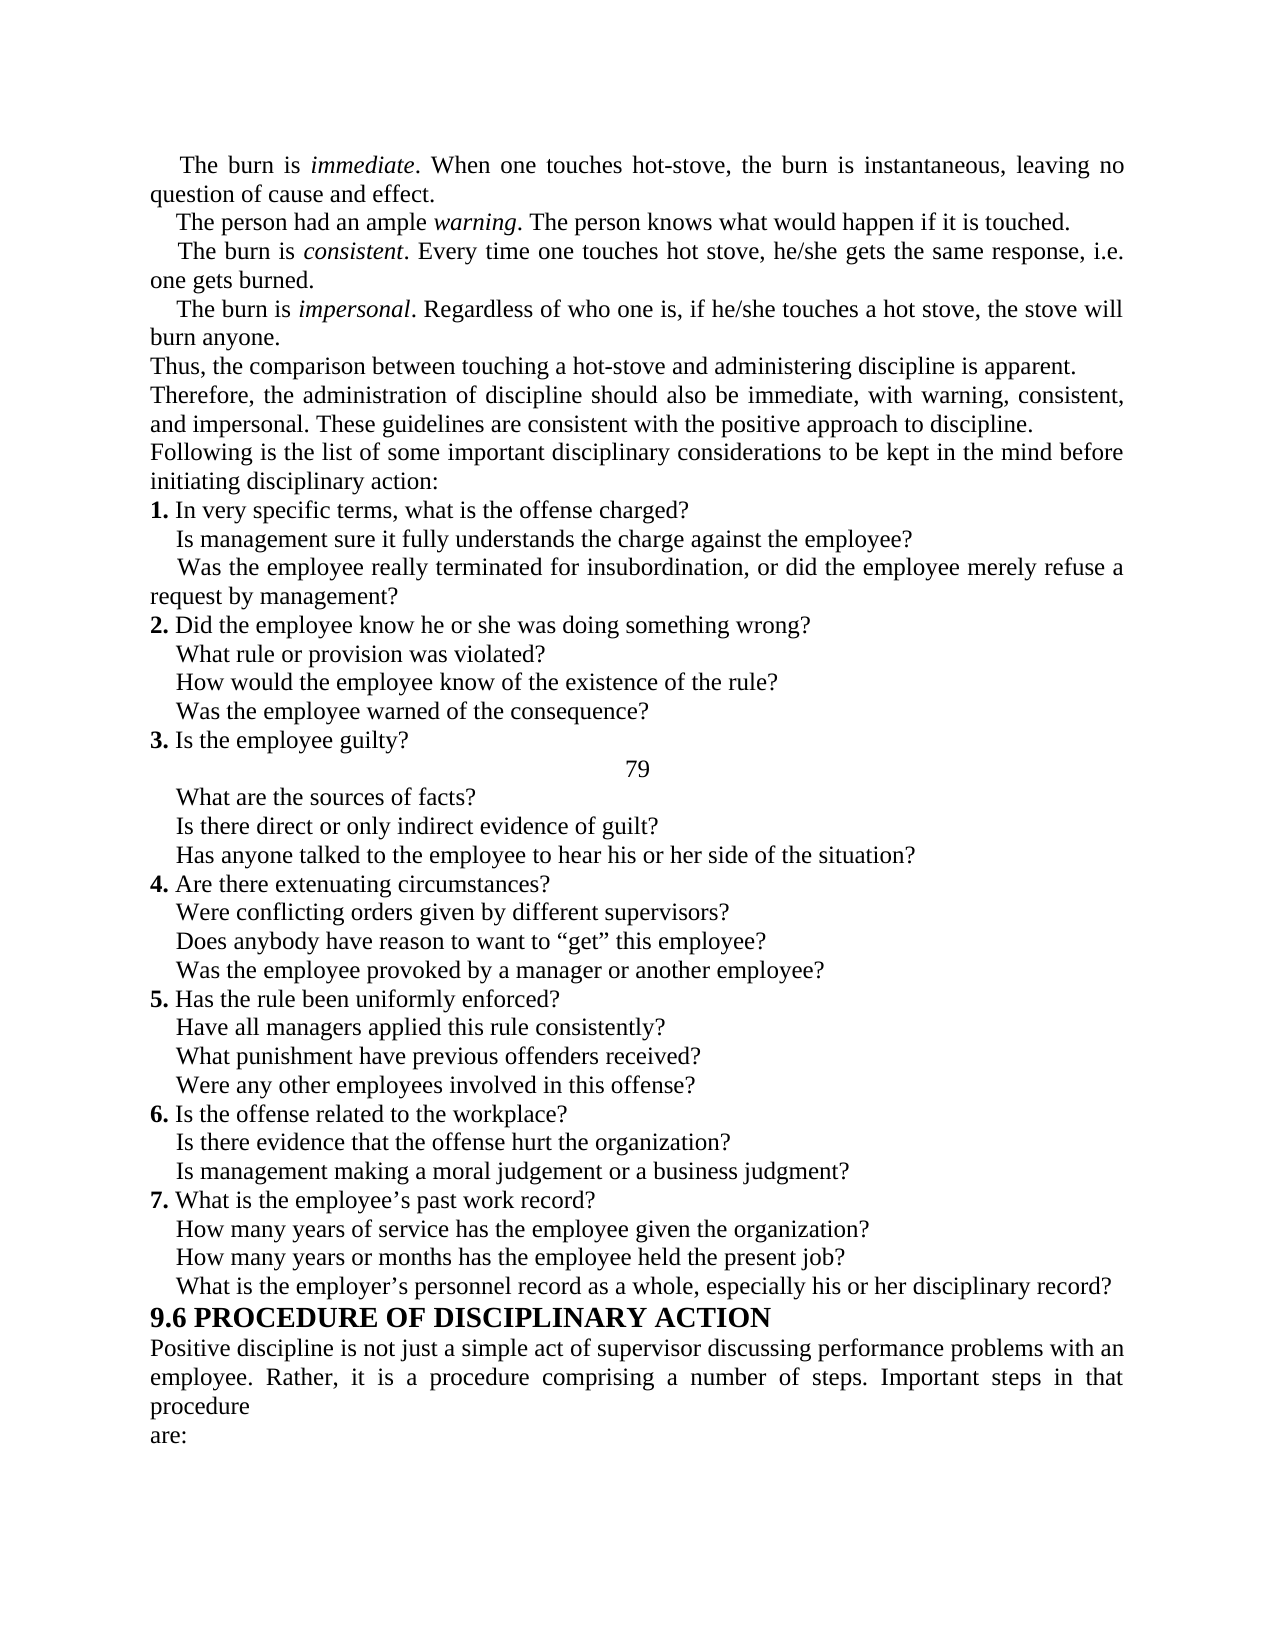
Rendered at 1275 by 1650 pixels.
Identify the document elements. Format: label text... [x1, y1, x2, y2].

text  Have all managers applied this rule consistently? [150, 1012, 1125, 1041]
text  The person had an ample warning. The person knows what would happen if it is touched. [150, 207, 1125, 236]
text  Is there evidence that the offense hurt the organization? [150, 1127, 1125, 1156]
text  What punishment have previous offenders received? [150, 1041, 1125, 1070]
text  The burn is consistent. Every time one touches hot stove, he/she gets the same response, i.e. one gets burned. [150, 236, 1125, 294]
text Positive discipline is not just a simple act of supervisor discussing performance problems with an employee. Rather, it is a procedure comprising a number of steps. Important steps in that procedure [150, 1333, 1125, 1420]
text  Was the employee warned of the consequence? [150, 696, 1125, 725]
text  How many years of service has the employee given the organization? [150, 1214, 1125, 1242]
text  Is management making a moral judgement or a business judgment? [150, 1156, 1125, 1185]
text  The burn is immediate. When one touches hot-stove, the burn is instantaneous, leaving no question of cause and effect. [150, 150, 1125, 207]
text  Has anyone talked to the employee to hear his or her side of the situation? [150, 840, 1125, 869]
text Thus, the comparison between touching a hot-stove and administering discipline is apparent. [150, 351, 1125, 380]
text  What is the employer’s personnel record as a whole, especially his or her disciplinary record? [150, 1271, 1125, 1300]
text  Was the employee provoked by a manager or another employee? [150, 955, 1125, 984]
text are: [150, 1420, 1125, 1448]
text 4. Are there extenuating circumstances? [150, 869, 1125, 897]
text 1. In very specific terms, what is the offense charged? [150, 495, 1125, 524]
text  Is there direct or only indirect evidence of guilt? [150, 811, 1125, 840]
text  Were conflicting orders given by different supervisors? [150, 897, 1125, 926]
text 9.6 PROCEDURE OF DISCIPLINARY ACTION [150, 1300, 1125, 1333]
text 3. Is the employee guilty? [150, 725, 1125, 754]
text  Does anybody have reason to want to “get” this employee? [150, 926, 1125, 955]
text 7. What is the employee’s past work record? [150, 1185, 1125, 1214]
text  Were any other employees involved in this offense? [150, 1070, 1125, 1099]
text 79 [150, 754, 1125, 782]
text  What are the sources of facts? [150, 782, 1125, 811]
text  How many years or months has the employee held the present job? [150, 1242, 1125, 1271]
text 5. Has the rule been uniformly enforced? [150, 984, 1125, 1012]
text Following is the list of some important disciplinary considerations to be kept in the mind before initiating disciplinary action: [150, 437, 1125, 495]
text 2. Did the employee know he or she was doing something wrong? [150, 610, 1125, 639]
text  What rule or provision was violated? [150, 639, 1125, 667]
text  Was the employee really terminated for insubordination, or did the employee merely refuse a request by management? [150, 552, 1125, 610]
text 6. Is the offense related to the workplace? [150, 1099, 1125, 1127]
text  Is management sure it fully understands the charge against the employee? [150, 524, 1125, 552]
text  The burn is impersonal. Regardless of who one is, if he/she touches a hot stove, the stove will burn anyone. [150, 294, 1125, 351]
text Therefore, the administration of discipline should also be immediate, with warning, consistent, and impersonal. These guidelines are consistent with the positive approach to discipline. [150, 380, 1125, 437]
text  How would the employee know of the existence of the rule? [150, 667, 1125, 696]
